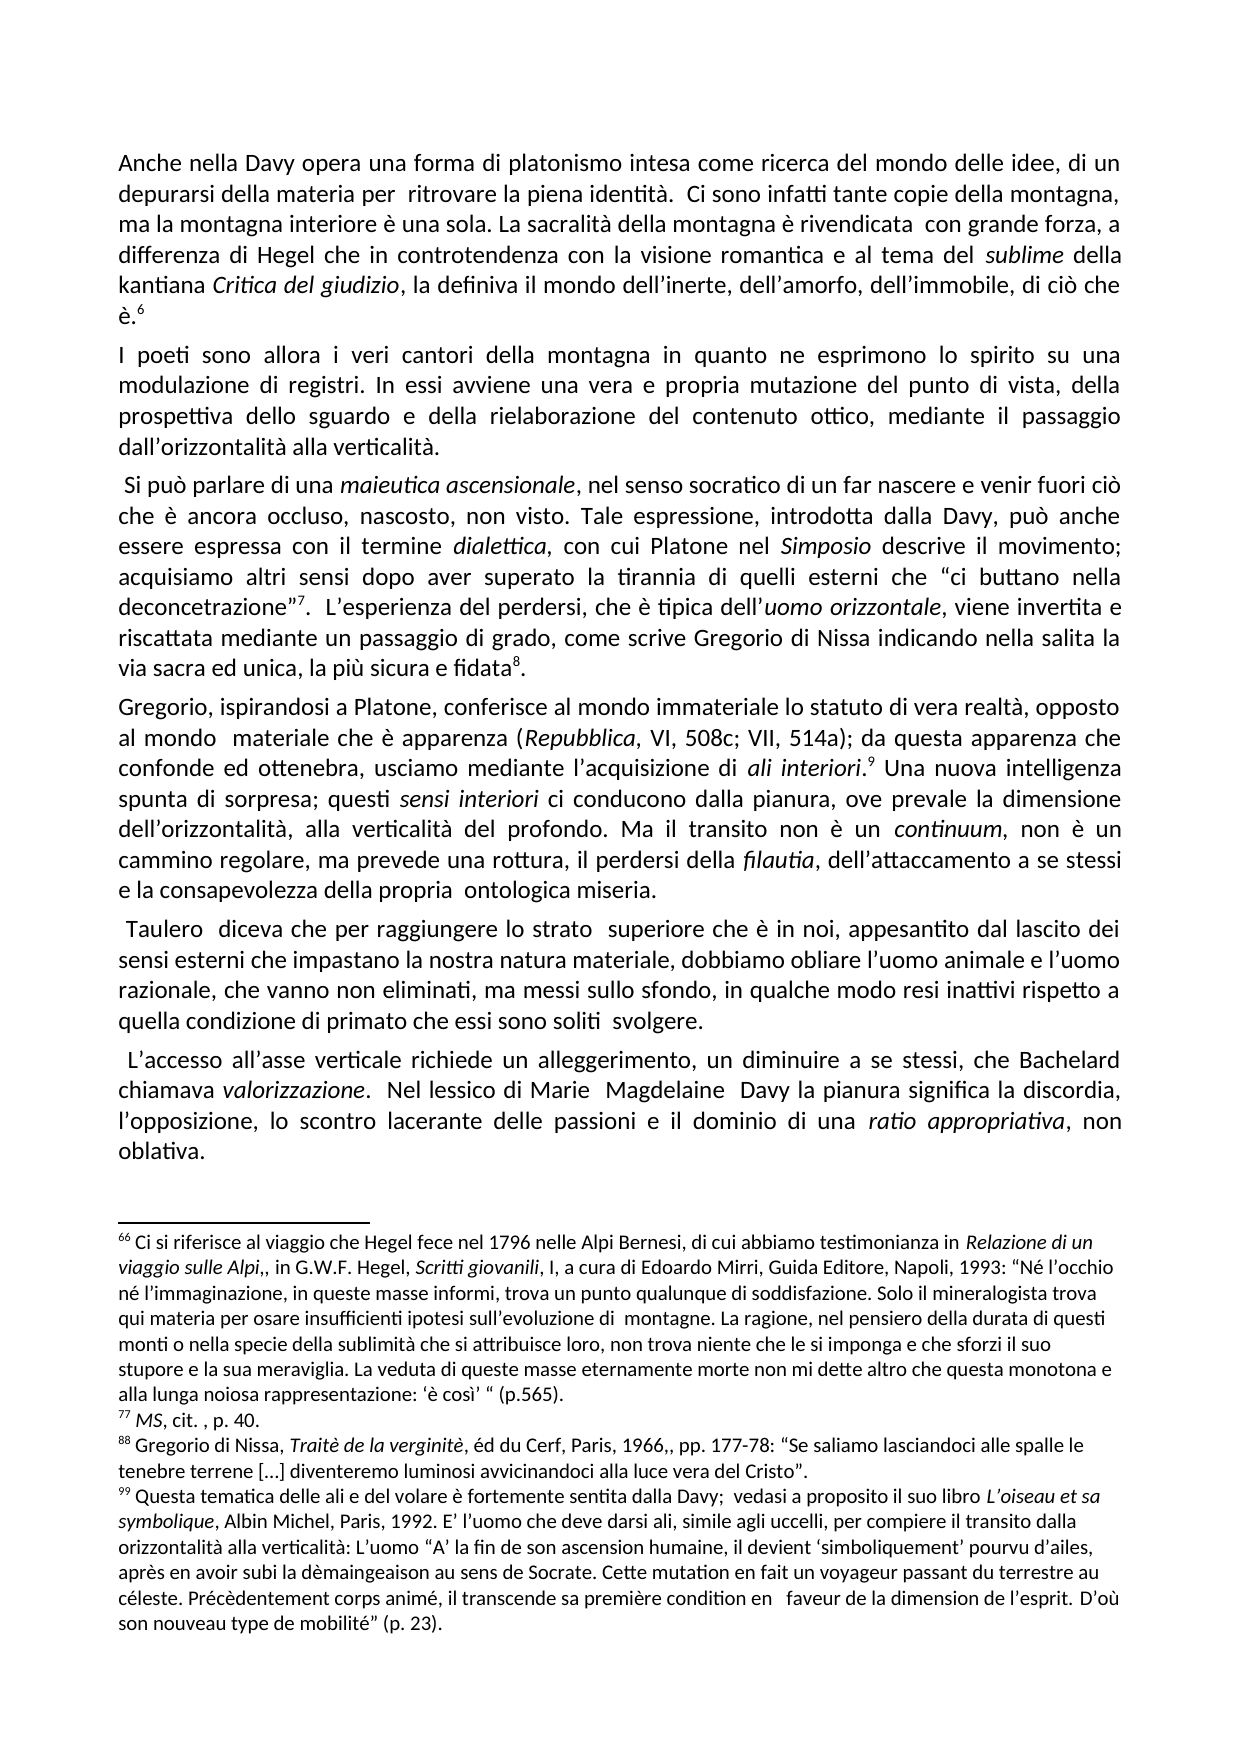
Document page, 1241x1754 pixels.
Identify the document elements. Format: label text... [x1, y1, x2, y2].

text Anche nella Davy opera una forma di platonismo intesa come ricerca del mondo delle idee, di un depurarsi della materia per ritrovare la piena identità. Ci sono infatti tante copie della montagna, ma la montagna interiore è una sola. La sacralità della montagna è rivendicata con grande forza, a differenza di Hegel che in controtendenza con la visione romantica e al tema del sublime della kantiana Critica del giudizio, la definiva il mondo dell’inerte, dell’amorfo, dell’immobile, di ciò che è.6 [118, 148, 1122, 331]
text Si può parlare di una maieutica ascensionale, nel senso socratico di un far nascere e venir fuori ciò che è ancora occluso, nascosto, non visto. Tale espressione, introdotta dalla Davy, può anche essere espressa con il termine dialettica, con cui Platone nel Simposio descrive il movimento; acquisiamo altri sensi dopo aver superato la tirannia di quelli esterni che “ci buttano nella deconcetrazione”7. L’esperienza del perdersi, che è tipica dell’uomo orizzontale, viene invertita e riscattata mediante un passaggio di grado, come scrive Gregorio di Nissa indicando nella salita la via sacra ed unica, la più sicura e fidata8. [118, 469, 1122, 683]
text Taulero diceva che per raggiungere lo strato superiore che è in noi, appesantito dal lascito dei sensi esterni che impastano la nostra natura materiale, dobbiamo obliare l’uomo animale e l’uomo razionale, che vanno non eliminati, ma messi sullo sfondo, in qualche modo resi inattivi rispetto a quella condizione di primato che essi sono soliti svolgere. [118, 913, 1122, 1036]
text I poeti sono allora i veri cantori della montagna in quanto ne esprimono lo spirito su una modulazione di registri. In essi avviene una vera e propria mutazione del punto di vista, della prospettiva dello sguardo e della rielaborazione del contenuto ottico, mediante il passaggio dall’orizzontalità alla verticalità. [118, 339, 1122, 461]
text Gregorio, ispirandosi a Platone, conferisce al mondo immateriale lo statuto di vera realtà, opposto al mondo materiale che è apparenza (Repubblica, VI, 508c; VII, 514a); da questa apparenza che confonde ed ottenebra, usciamo mediante l’acquisizione di ali interiori.9 Una nuova intelligenza spunta di sorpresa; questi sensi interiori ci conducono dalla pianura, ove prevale la dimensione dell’orizzontalità, alla verticalità del profondo. Ma il transito non è un continuum, non è un cammino regolare, ma prevede una rottura, il perdersi della filautia, dell’attaccamento a se stessi e la consapevolezza della propria ontologica miseria. [118, 691, 1122, 905]
text L’accesso all’asse verticale richiede un alleggerimento, un diminuire a se stessi, che Bachelard chiamava valorizzazione. Nel lessico di Marie Magdelaine Davy la pianura significa la discordia, l’opposizione, lo scontro lacerante delle passioni e il dominio di una ratio appropriativa, non oblativa. [118, 1044, 1122, 1166]
